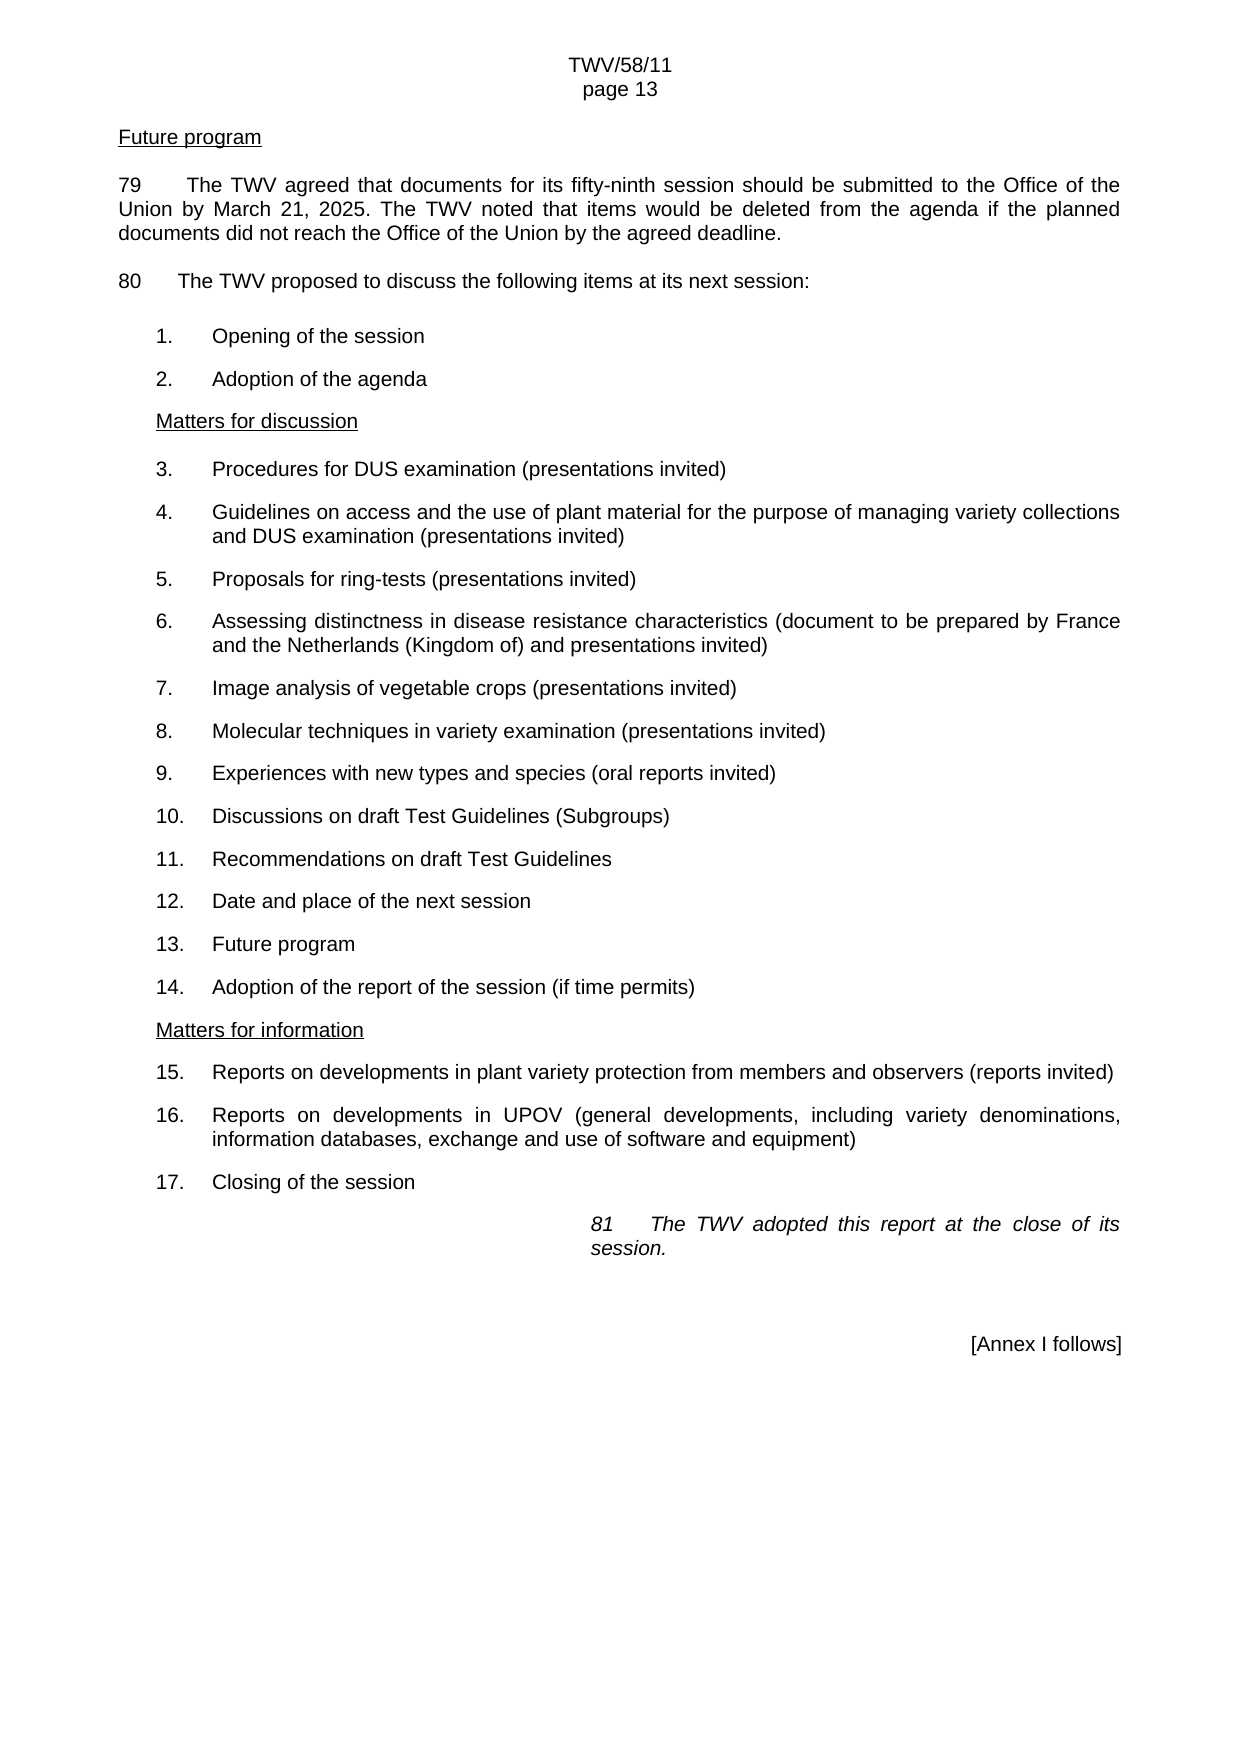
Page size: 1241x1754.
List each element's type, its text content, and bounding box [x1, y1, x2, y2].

text The TWV adopted this report at the close of its session. [591, 1212, 1122, 1260]
list Matters for discussion [156, 409, 1122, 433]
list Reports on developments in plant variety protection from members and observers (reports invited) [156, 1060, 1122, 1084]
list Assessing distinctness in disease resistance characteristics (document to be prepared by France and the Netherlands (Kingdom of) and presentations invited) [156, 609, 1122, 657]
list Recommendations on draft Test Guidelines [156, 847, 1122, 871]
list Molecular techniques in variety examination (presentations invited) [156, 718, 1122, 742]
list Reports on developments in UPOV (general developments, including variety denominations, information databases, exchange and use of software and equipment) [156, 1103, 1122, 1151]
list Guidelines on access and the use of plant material for the purpose of managing variety collections and DUS examination (presentations invited) [156, 500, 1122, 548]
list Opening of the session [156, 324, 1122, 348]
list Future program [156, 932, 1122, 956]
list Proposals for ring-tests (presentations invited) [156, 566, 1122, 590]
list Procedures for DUS examination (presentations invited) [156, 457, 1122, 481]
list Closing of the session [156, 1169, 1122, 1193]
text The TWV agreed that documents for its fifty-ninth session should be submitted to the Office of the Union by March 21, 2025. The TWV noted that items would be deleted from the agenda if the planned documents did not reach the Office of the Union by the agreed deadline. [118, 173, 1122, 245]
list Discussions on draft Test Guidelines (Subgroups) [156, 804, 1122, 828]
list Adoption of the report of the session (if time permits) [156, 975, 1122, 999]
text The TWV proposed to discuss the following items at its next session: [118, 269, 1122, 293]
text [Annex I follows] [118, 1332, 1122, 1356]
list Date and place of the next session [156, 889, 1122, 913]
list Experiences with new types and species (oral reports invited) [156, 761, 1122, 785]
subtitle Future program [118, 125, 1122, 149]
list Adoption of the agenda [156, 366, 1122, 390]
list Image analysis of vegetable crops (presentations invited) [156, 676, 1122, 700]
text Matters for information [156, 1017, 1122, 1041]
